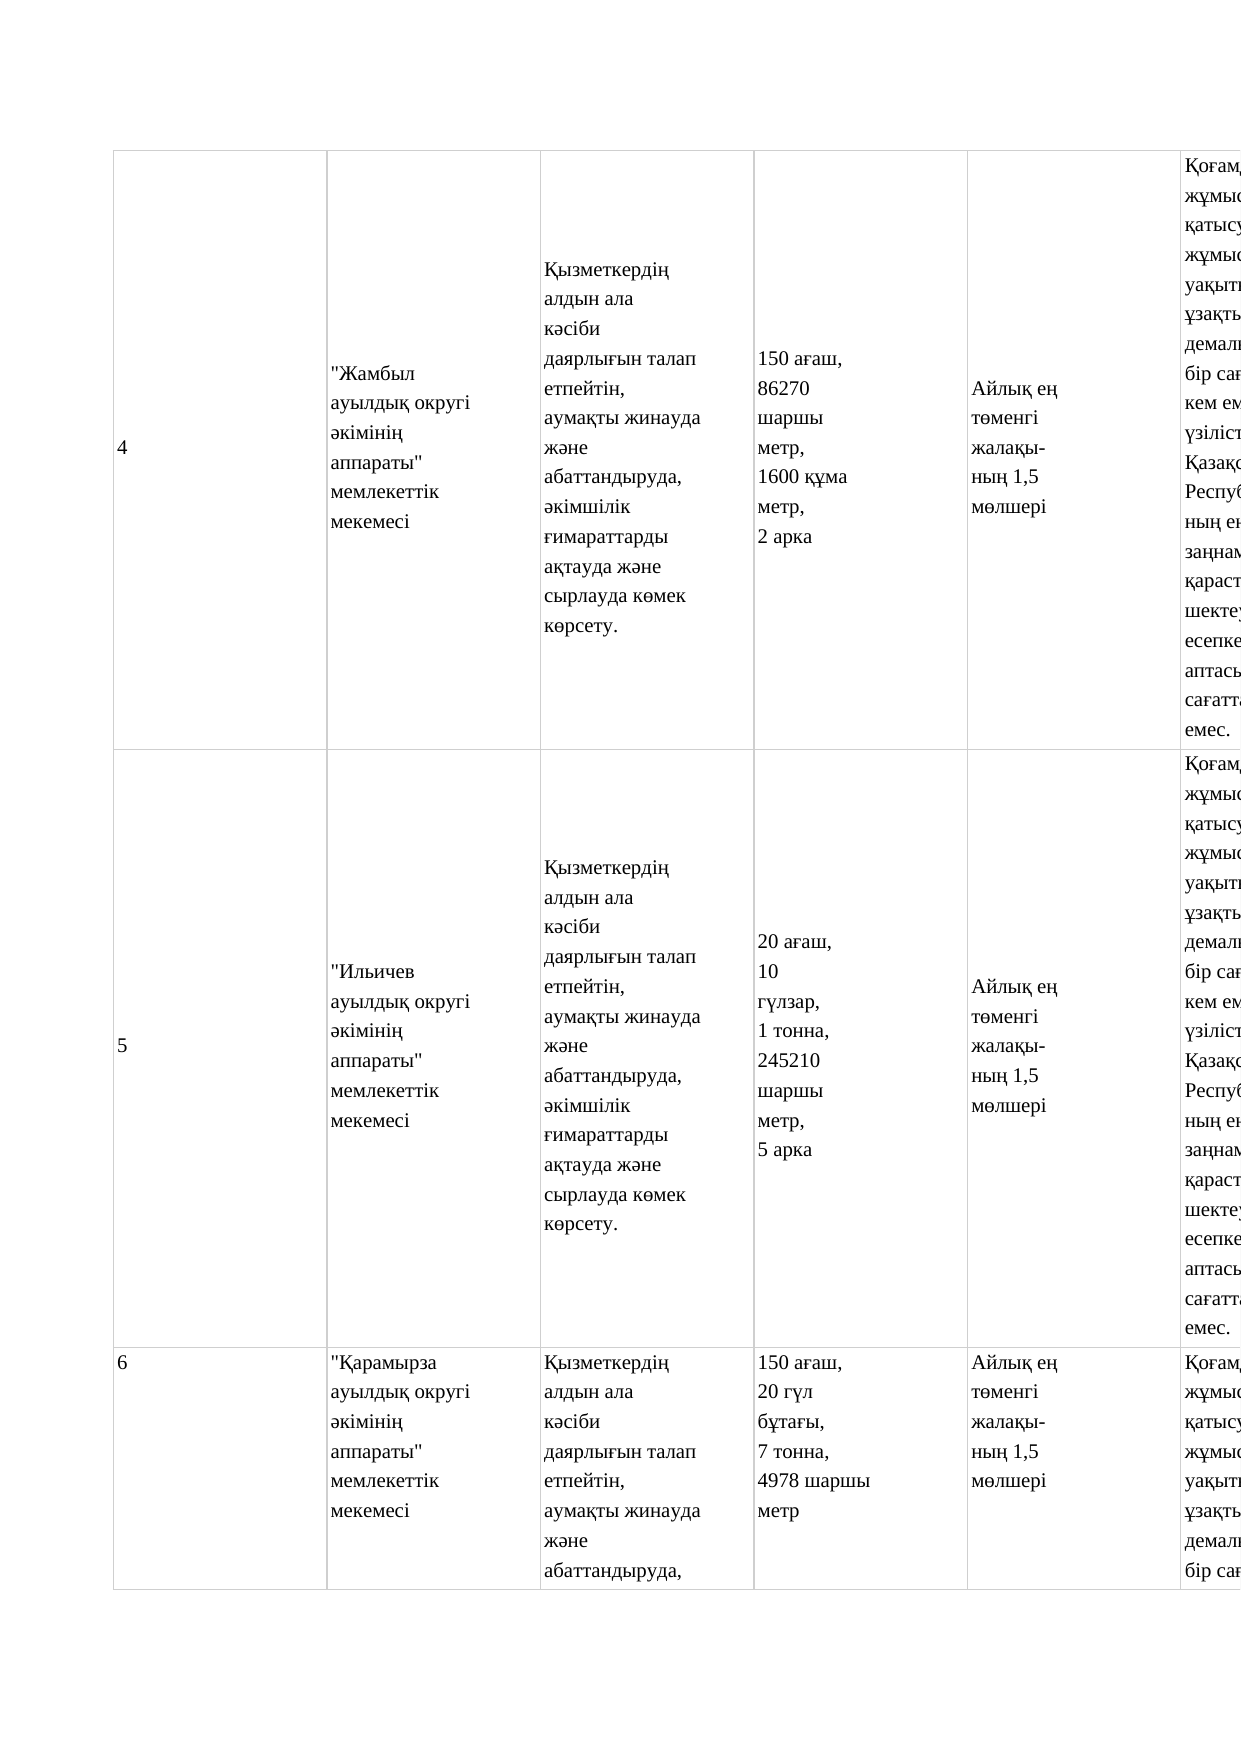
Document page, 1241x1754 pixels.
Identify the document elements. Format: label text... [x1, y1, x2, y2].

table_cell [755, 1348, 967, 1589]
table_cell Айлық ең төменгi жалақы- ның 1,5 мөлшерi [968, 750, 1180, 1347]
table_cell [968, 151, 1180, 748]
table_cell 150 ағаш, 86270 шаршы метр, 1600 құма метр, 2 арка [755, 151, 967, 748]
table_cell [541, 1348, 753, 1589]
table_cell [968, 1348, 1180, 1589]
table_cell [541, 151, 753, 748]
table_cell "Ильичев ауылдық округі әкімінің аппараты" мемлекеттік мекемесі [328, 750, 540, 1347]
table_cell 6 [114, 1348, 326, 1589]
table_cell 4 [114, 151, 326, 748]
table_cell 20 ағаш, 10 гүлзар, 1 тонна, 245210 шаршы метр, 5 арка [755, 750, 967, 1347]
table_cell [328, 1348, 540, 1589]
table_cell "Жамбыл ауылдық округі әкімінің аппараты" мемлекеттік мекемесі [328, 151, 540, 748]
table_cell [1181, 1348, 1240, 1589]
table_cell 5 [114, 750, 326, 1347]
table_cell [1181, 151, 1240, 748]
